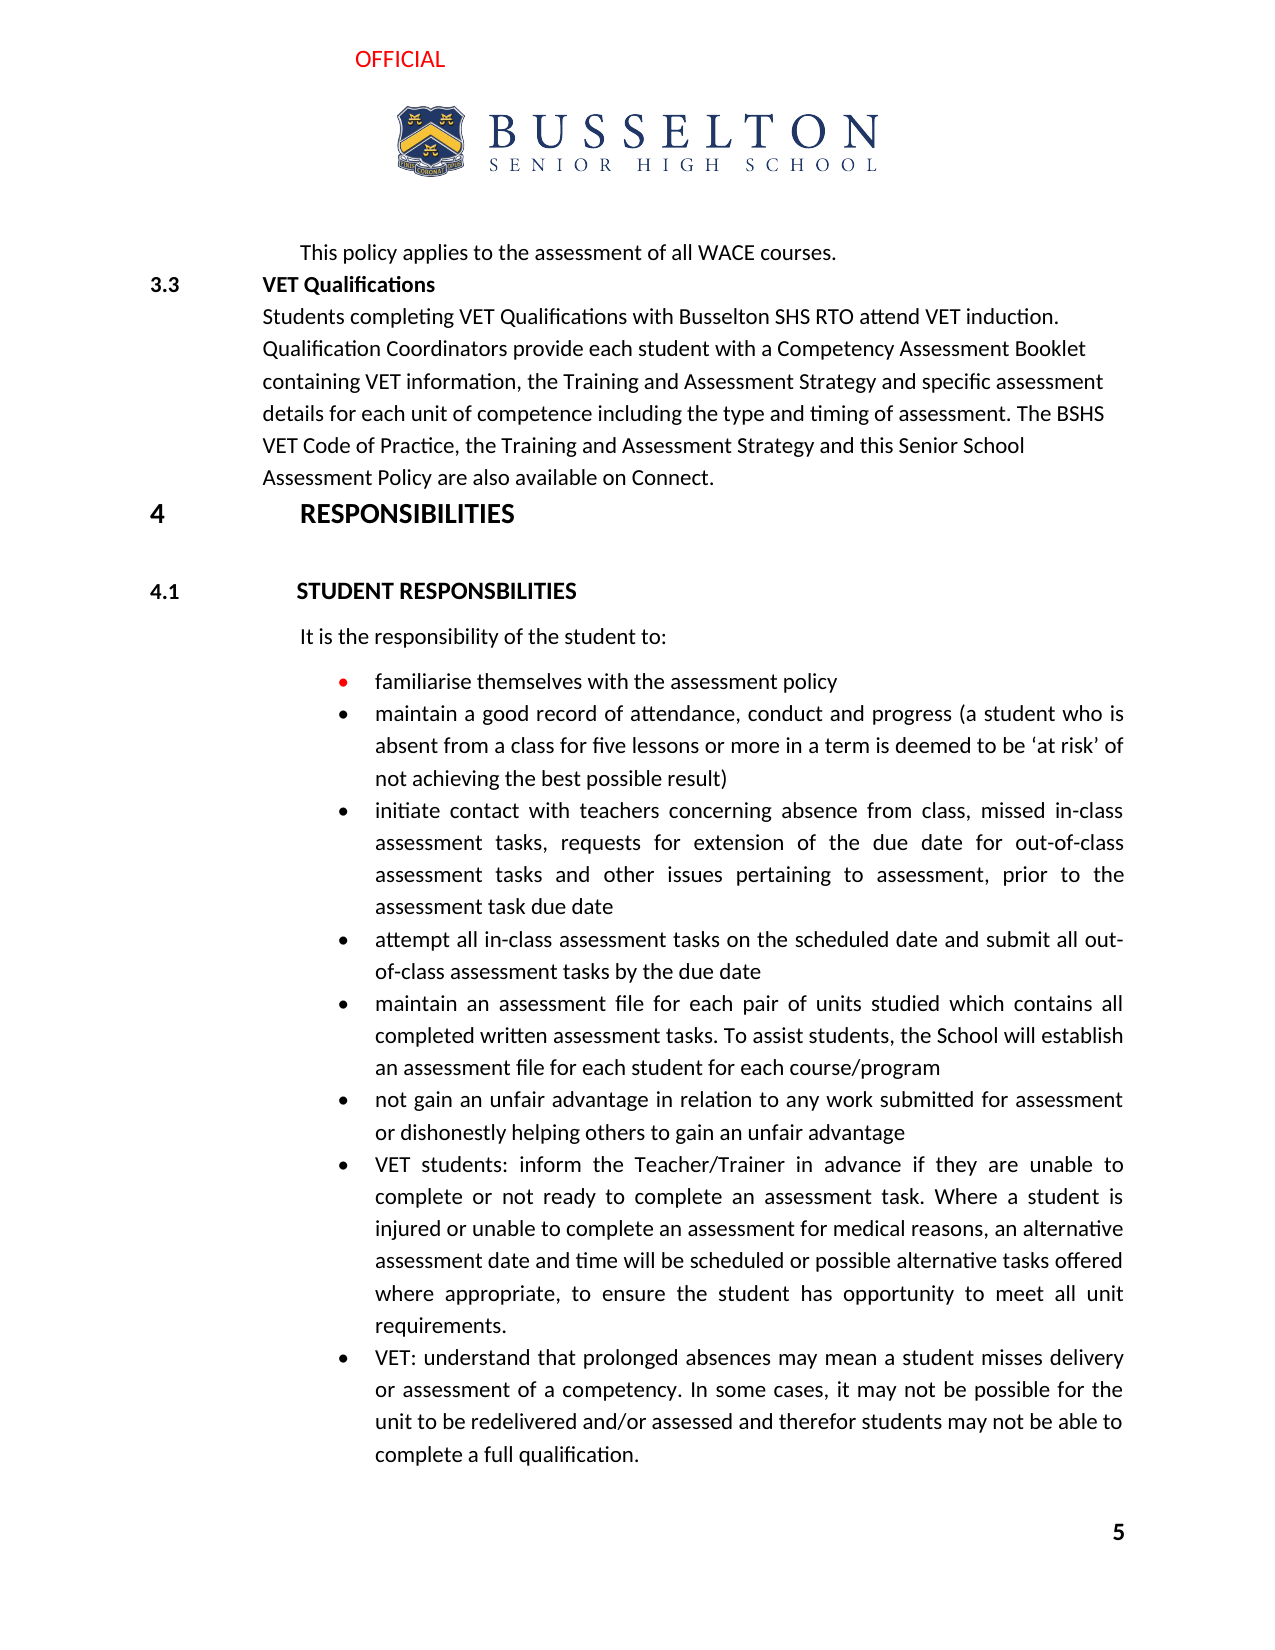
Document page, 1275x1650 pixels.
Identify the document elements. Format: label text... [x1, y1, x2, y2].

list not gain an unfair advantage in relation to any work submitted for assessment or dishonestly helping others to gain an unfair advantage [337, 1086, 1125, 1146]
list Students completing VET Qualifications with Busselton SHS RTO attend VET induction. Qualification Coordinators provide each student with a Competency Assessment Booklet containing VET information, the Training and Assessment Strategy and specific assessment details for each unit of competence including the type and timing of assessment. The BSHS VET Code of Practice, the Training and Assessment Strategy and this Senior School Assessment Policy are also available on Connect. [262, 302, 1125, 491]
list initiate contact with teachers concerning absence from class, missed in-class assessment tasks, requests for extension of the due date for out-of-class assessment tasks and other issues pertaining to assessment, prior to the assessment task due date [337, 796, 1125, 921]
list VET students: inform the Teacher/Trainer in advance if they are unable to complete or not ready to complete an assessment task. Where a student is injured or unable to complete an assessment for medical reasons, an alternative assessment date and time will be scheduled or possible alternative tasks offered where appropriate, to ensure the student has opportunity to meet all unit requirements. [337, 1150, 1125, 1339]
text This policy applies to the assessment of all WACE courses. [225, 238, 1125, 266]
list RESPONSIBILITIES [150, 496, 1125, 531]
list familiarise themselves with the assessment policy [337, 667, 1125, 695]
list VET Qualifications [150, 270, 1125, 298]
list attempt all in-class assessment tasks on the scheduled date and submit all out-of-class assessment tasks by the due date [337, 925, 1125, 985]
list maintain an assessment file for each pair of units studied which contains all completed written assessment tasks. To assist students, the School will establish an assessment file for each student for each course/program [337, 989, 1125, 1081]
list STUDENT RESPONSBILITIES [150, 575, 1125, 606]
list maintain a good record of attendance, conduct and progress (a student who is absent from a class for five lessons or more in a term is deemed to be ‘at risk’ of not achieving the best possible result) [337, 699, 1125, 792]
list VET: understand that prolonged absences may mean a student misses delivery or assessment of a competency. In some cases, it may not be possible for the unit to be redelivered and/or assessed and therefor students may not be able to complete a full qualification. [337, 1343, 1125, 1468]
text It is the responsibility of the student to: [225, 622, 1125, 651]
picture [397, 104, 878, 179]
